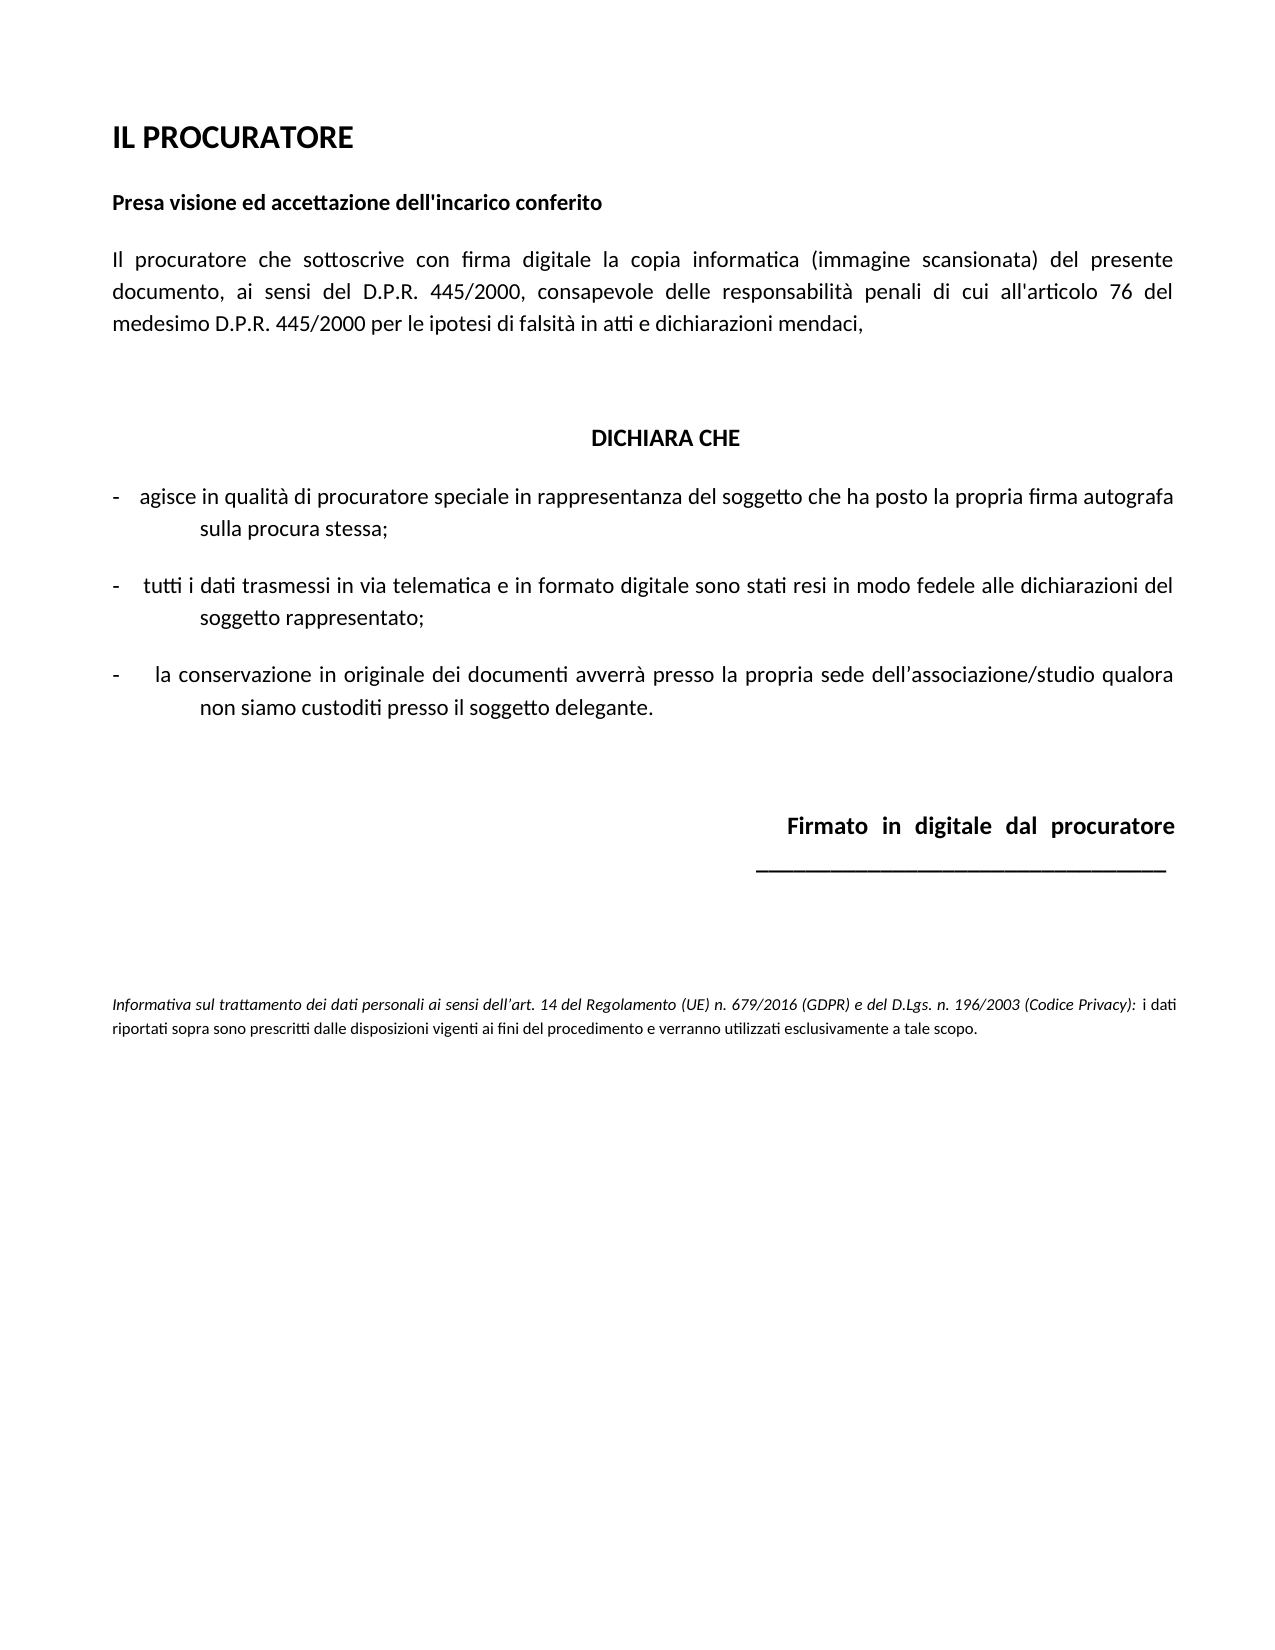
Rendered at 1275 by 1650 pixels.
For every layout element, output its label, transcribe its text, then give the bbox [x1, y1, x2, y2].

text - agisce in qualità di procuratore speciale in rappresentanza del soggetto che ha posto la propria firma autografa sulla procura stessa; [112, 482, 1176, 542]
text - la conservazione in originale dei documenti avverrà presso la propria sede dell’associazione/studio qualora non siamo custoditi presso il soggetto delegante. [112, 661, 1176, 721]
text DICHIARA CHE [156, 422, 1176, 452]
text - tutti i dati trasmessi in via telematica e in formato digitale sono stati resi in modo fedele alle dichiarazioni del soggetto rappresentato; [112, 571, 1176, 631]
text IL PROCURATORE [112, 116, 1176, 157]
text Presa visione ed accettazione dell'incarico conferito [112, 188, 1176, 216]
text Firmato in digitale dal procuratore _________________________________ [756, 810, 1176, 945]
text Il procuratore che sottoscrive con firma digitale la copia informatica (immagine scansionata) del presente documento, ai sensi del D.P.R. 445/2000, consapevole delle responsabilità penali di cui all'articolo 76 del medesimo D.P.R. 445/2000 per le ipotesi di falsità in atti e dichiarazioni mendaci, [112, 245, 1176, 337]
text Informativa sul trattamento dei dati personali ai sensi dell’art. 14 del Regolamento (UE) n. 679/2016 (GDPR) e del D.Lgs. n. 196/2003 (Codice Privacy): i dati riportati sopra sono prescritti dalle disposizioni vigenti ai fini del procedimento e verranno utilizzati esclusivamente a tale scopo. [112, 994, 1177, 1038]
